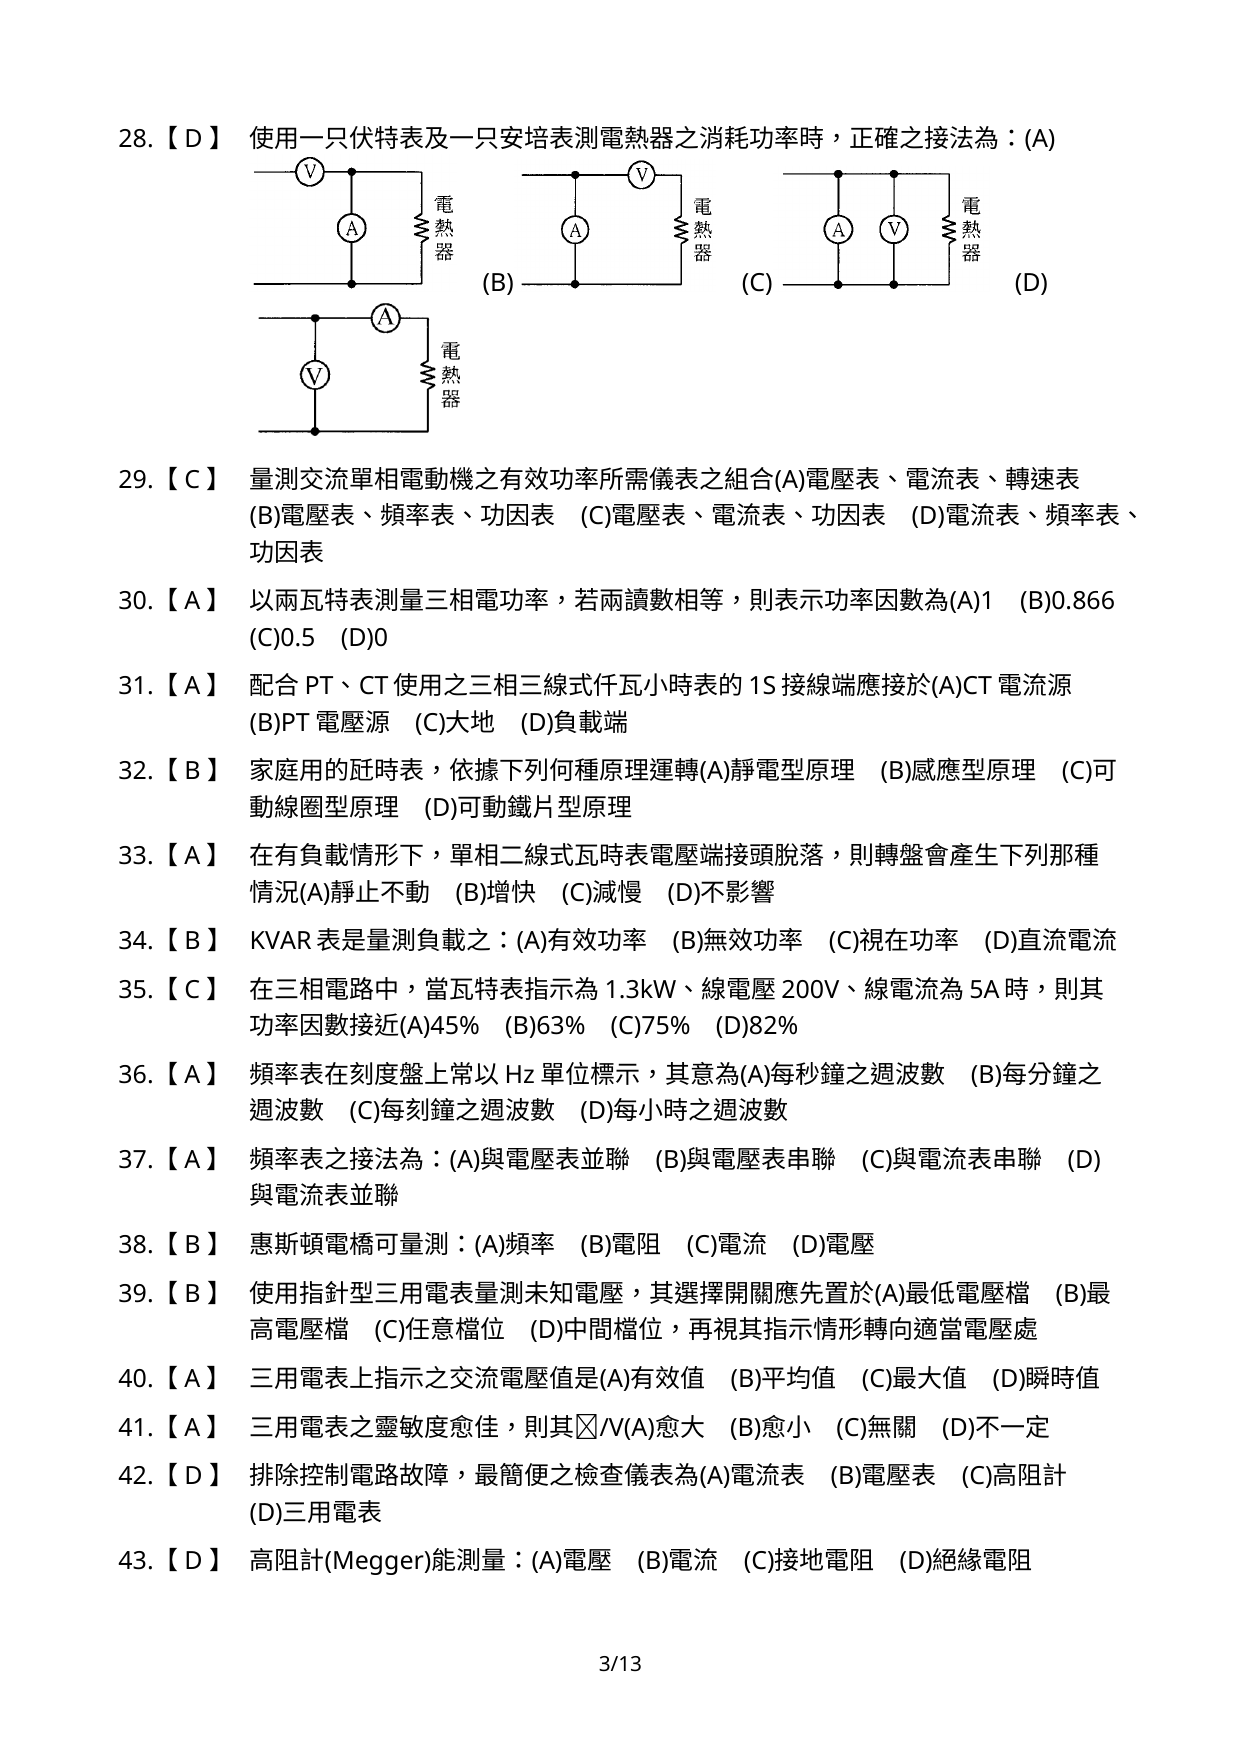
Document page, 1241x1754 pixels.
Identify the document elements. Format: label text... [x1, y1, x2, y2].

text 37.【 A 】 頻率表之接法為：(A)與電壓表並聯 (B)與電壓表串聯 (C)與電流表串聯 (D)與電流表並聯 [118, 1139, 1122, 1212]
text 42.【 D 】 排除控制電路故障，最簡便之檢查儀表為(A)電流表 (B)電壓表 (C)高阻計 (D)三用電表 [118, 1456, 1122, 1528]
text 41.【 A 】 三用電表之靈敏度愈佳，則其/V(A)愈大 (B)愈小 (C)無關 (D)不一定 [118, 1407, 1122, 1443]
picture [249, 154, 458, 292]
text 39.【 B 】 使用指針型三用電表量測未知電壓，其選擇開關應先置於(A)最低電壓檔 (B)最高電壓檔 (C)任意檔位 (D)中間檔位，再視其指示情形轉向適當電壓處 [118, 1273, 1122, 1346]
text 29.【 C 】 量測交流單相電動機之有效功率所需儀表之組合(A)電壓表、電流表、轉速表 (B)電壓表、頻率表、功因表 (C)電壓表、電流表、功因表 (D)電流表、頻率表、功因表 [118, 459, 1122, 568]
text 34.【 B 】 KVAR表是量測負載之：(A)有效功率 (B)無效功率 (C)視在功率 (D)直流電流 [118, 921, 1122, 957]
text 36.【 A 】 頻率表在刻度盤上常以Hz單位標示，其意為(A)每秒鐘之週波數 (B)每分鐘之週波數 (C)每刻鐘之週波數 (D)每小時之週波數 [118, 1054, 1122, 1127]
picture [772, 166, 990, 292]
text 35.【 C 】 在三相電路中，當瓦特表指示為1.3kW、線電壓200V、線電流為5A時，則其功率因數接近(A)45% (B)63% (C)75% (D)82% [118, 969, 1122, 1042]
text 33.【 A 】 在有負載情形下，單相二線式瓦時表電壓端接頭脫落，則轉盤會產生下列那種情況(A)靜止不動 (B)增快 (C)減慢 (D)不影響 [118, 836, 1122, 908]
picture [513, 159, 717, 292]
text 43.【 D 】 高阻計(Megger)能測量：(A)電壓 (B)電流 (C)接地電阻 (D)絕緣電阻 [118, 1541, 1122, 1577]
text 38.【 B 】 惠斯頓電橋可量測：(A)頻率 (B)電阻 (C)電流 (D)電壓 [118, 1224, 1122, 1261]
text 31.【 A 】 配合PT、CT使用之三相三線式仟瓦小時表的1S接線端應接於(A)CT電流源 (B)PT電壓源 (C)大地 (D)負載端 [118, 666, 1122, 738]
text 30.【 A 】 以兩瓦特表測量三相電功率，若兩讀數相等，則表示功率因數為(A)1 (B)0.866 (C)0.5 (D)0 [118, 581, 1122, 653]
text 40.【 A 】 三用電表上指示之交流電壓值是(A)有效值 (B)平均值 (C)最大值 (D)瞬時值 [118, 1358, 1122, 1394]
picture [249, 299, 473, 440]
text 32.【 B 】 家庭用的瓩時表，依據下列何種原理運轉(A)靜電型原理 (B)感應型原理 (C)可動線圈型原理 (D)可動鐵片型原理 [118, 751, 1122, 823]
